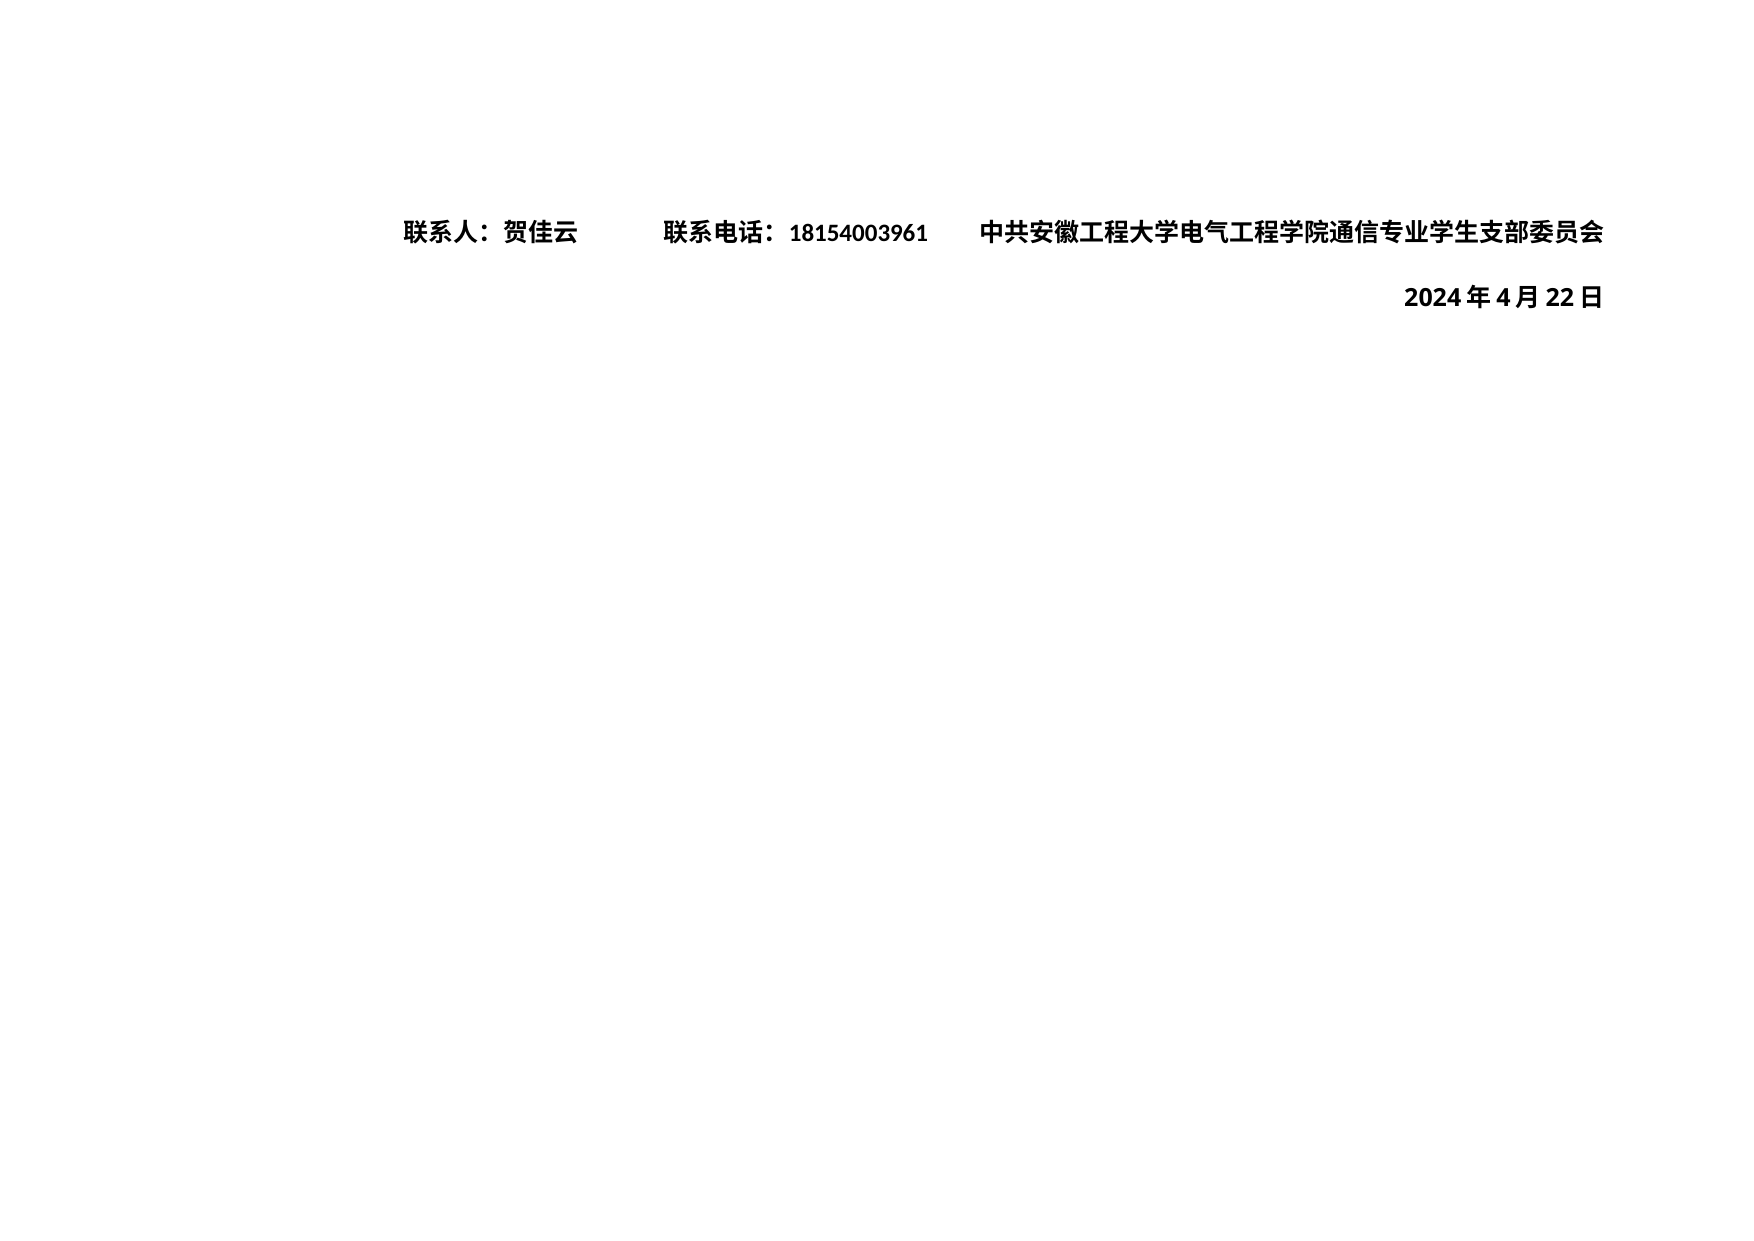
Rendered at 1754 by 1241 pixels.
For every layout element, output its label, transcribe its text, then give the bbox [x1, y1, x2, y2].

text 2024年4月22日 [150, 263, 1604, 328]
text 联系人：贺佳云 联系电话：18154003961 中共安徽工程大学电气工程学院通信专业学生支部委员会 [150, 198, 1604, 263]
